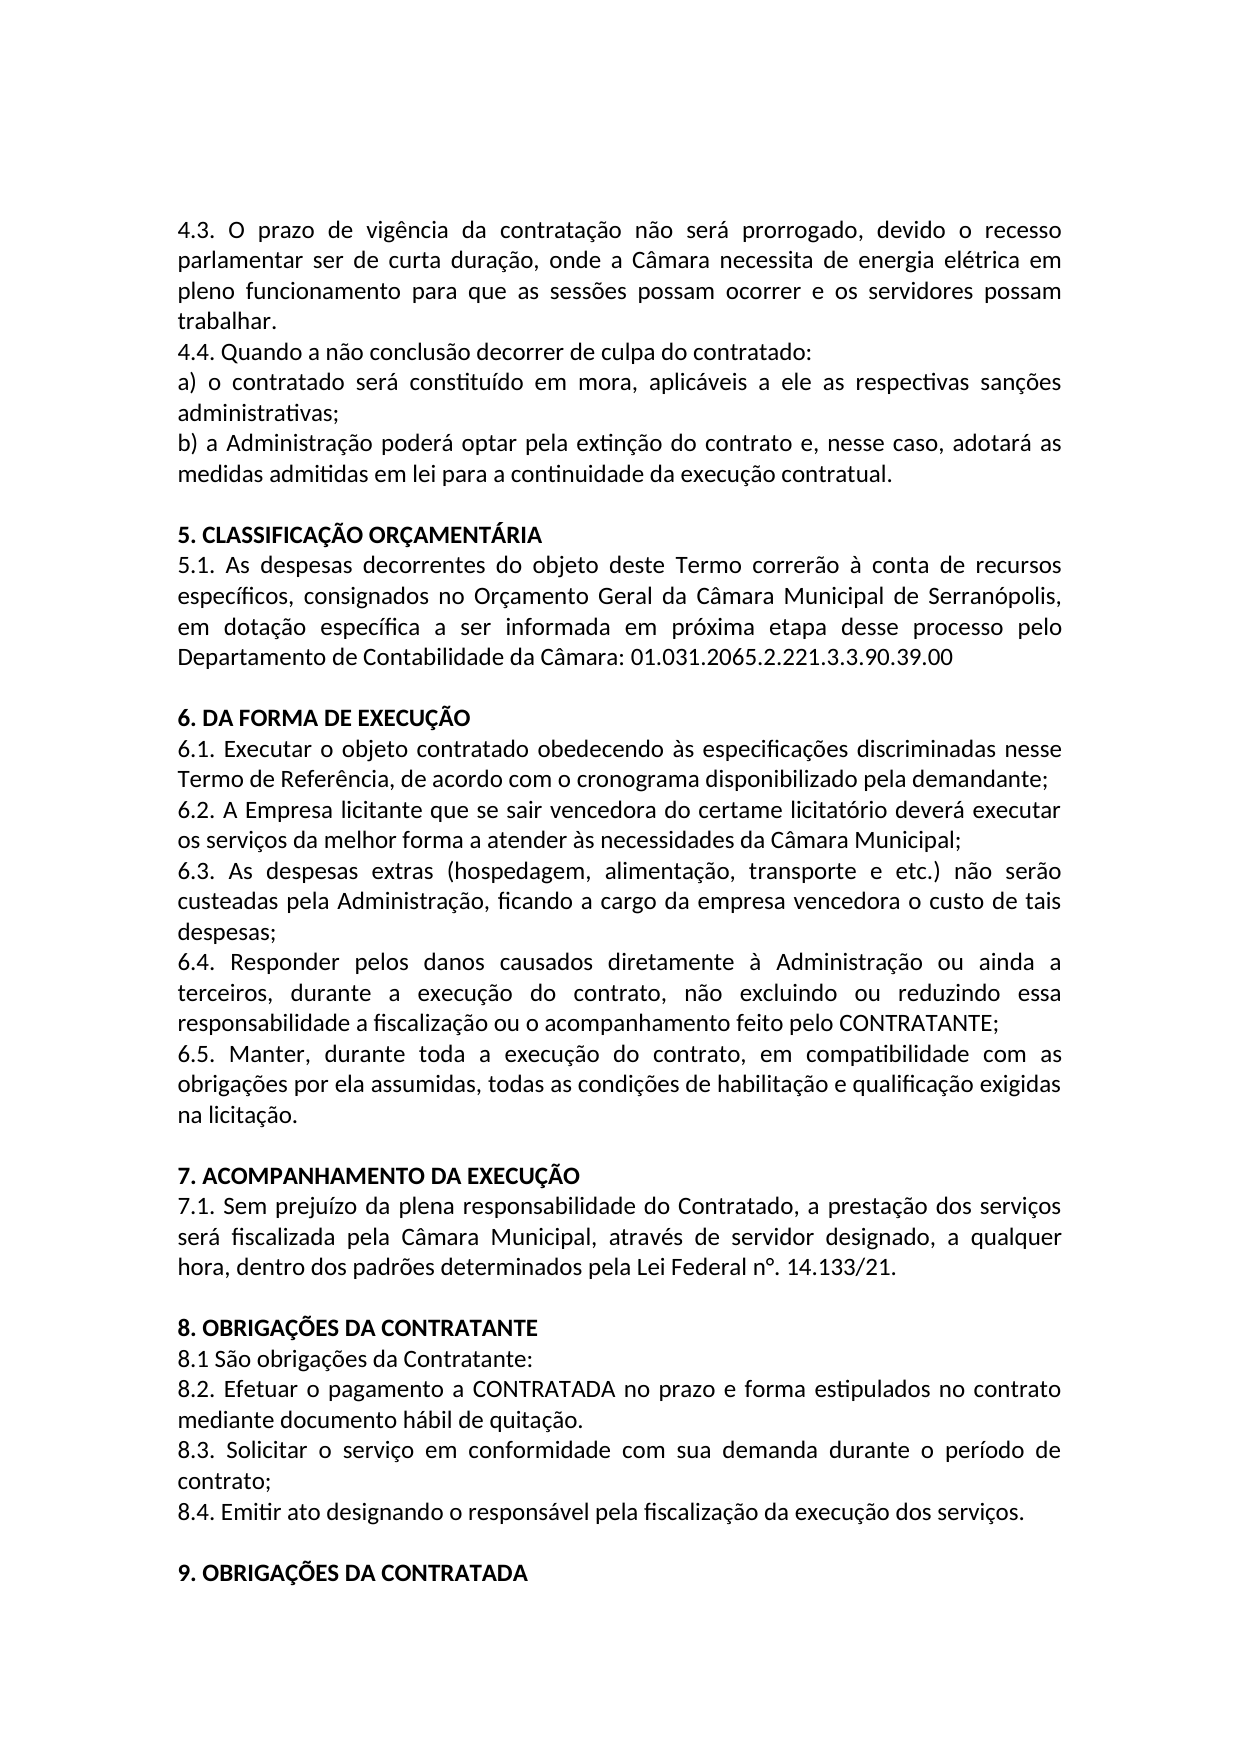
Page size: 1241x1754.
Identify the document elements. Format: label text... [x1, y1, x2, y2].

text 4.3. O prazo de vigência da contratação não será prorrogado, devido o recesso parlamentar ser de curta duração, onde a Câmara necessita de energia elétrica em pleno funcionamento para que as sessões possam ocorrer e os servidores possam trabalhar. [177, 214, 1063, 336]
text 4.4. Quando a não conclusão decorrer de culpa do contratado: [177, 336, 1063, 366]
text 9. OBRIGAÇÕES DA CONTRATADA [177, 1557, 1063, 1587]
text a) o contratado será constituído em mora, aplicáveis a ele as respectivas sanções administrativas; [177, 366, 1063, 427]
text 8.3. Solicitar o serviço em conformidade com sua demanda durante o período de contrato; [177, 1435, 1063, 1496]
text 6.2. A Empresa licitante que se sair vencedora do certame licitatório deverá executar os serviços da melhor forma a atender às necessidades da Câmara Municipal; [177, 794, 1063, 855]
text 6. DA FORMA DE EXECUÇÃO [177, 702, 1063, 733]
text 8. OBRIGAÇÕES DA CONTRATANTE [177, 1313, 1063, 1343]
text b) a Administração poderá optar pela extinção do contrato e, nesse caso, adotará as medidas admitidas em lei para a continuidade da execução contratual. [177, 427, 1063, 488]
text 6.4. Responder pelos danos causados diretamente à Administração ou ainda a terceiros, durante a execução do contrato, não excluindo ou reduzindo essa responsabilidade a fiscalização ou o acompanhamento feito pelo CONTRATANTE; [177, 946, 1063, 1038]
text 5.1. As despesas decorrentes do objeto deste Termo correrão à conta de recursos específicos, consignados no Orçamento Geral da Câmara Municipal de Serranópolis, em dotação específica a ser informada em próxima etapa desse processo pelo Departamento de Contabilidade da Câmara: 01.031.2065.2.221.3.3.90.39.00 [177, 549, 1063, 672]
text 6.3. As despesas extras (hospedagem, alimentação, transporte e etc.) não serão custeadas pela Administração, ficando a cargo da empresa vencedora o custo de tais despesas; [177, 855, 1063, 946]
text 8.2. Efetuar o pagamento a CONTRATADA no prazo e forma estipulados no contrato mediante documento hábil de quitação. [177, 1374, 1063, 1435]
text 7.1. Sem prejuízo da plena responsabilidade do Contratado, a prestação dos serviços será fiscalizada pela Câmara Municipal, através de servidor designado, a qualquer hora, dentro dos padrões determinados pela Lei Federal n°. 14.133/21. [177, 1191, 1063, 1282]
text 8.1 São obrigações da Contratante: [177, 1343, 1063, 1374]
text 6.5. Manter, durante toda a execução do contrato, em compatibilidade com as obrigações por ela assumidas, todas as condições de habilitação e qualificação exigidas na licitação. [177, 1038, 1063, 1129]
text 6.1. Executar o objeto contratado obedecendo às especificações discriminadas nesse Termo de Referência, de acordo com o cronograma disponibilizado pela demandante; [177, 733, 1063, 794]
text 8.4. Emitir ato designando o responsável pela fiscalização da execução dos serviços. [177, 1496, 1063, 1526]
text 5. CLASSIFICAÇÃO ORÇAMENTÁRIA [177, 519, 1063, 549]
text 7. ACOMPANHAMENTO DA EXECUÇÃO [177, 1160, 1063, 1191]
